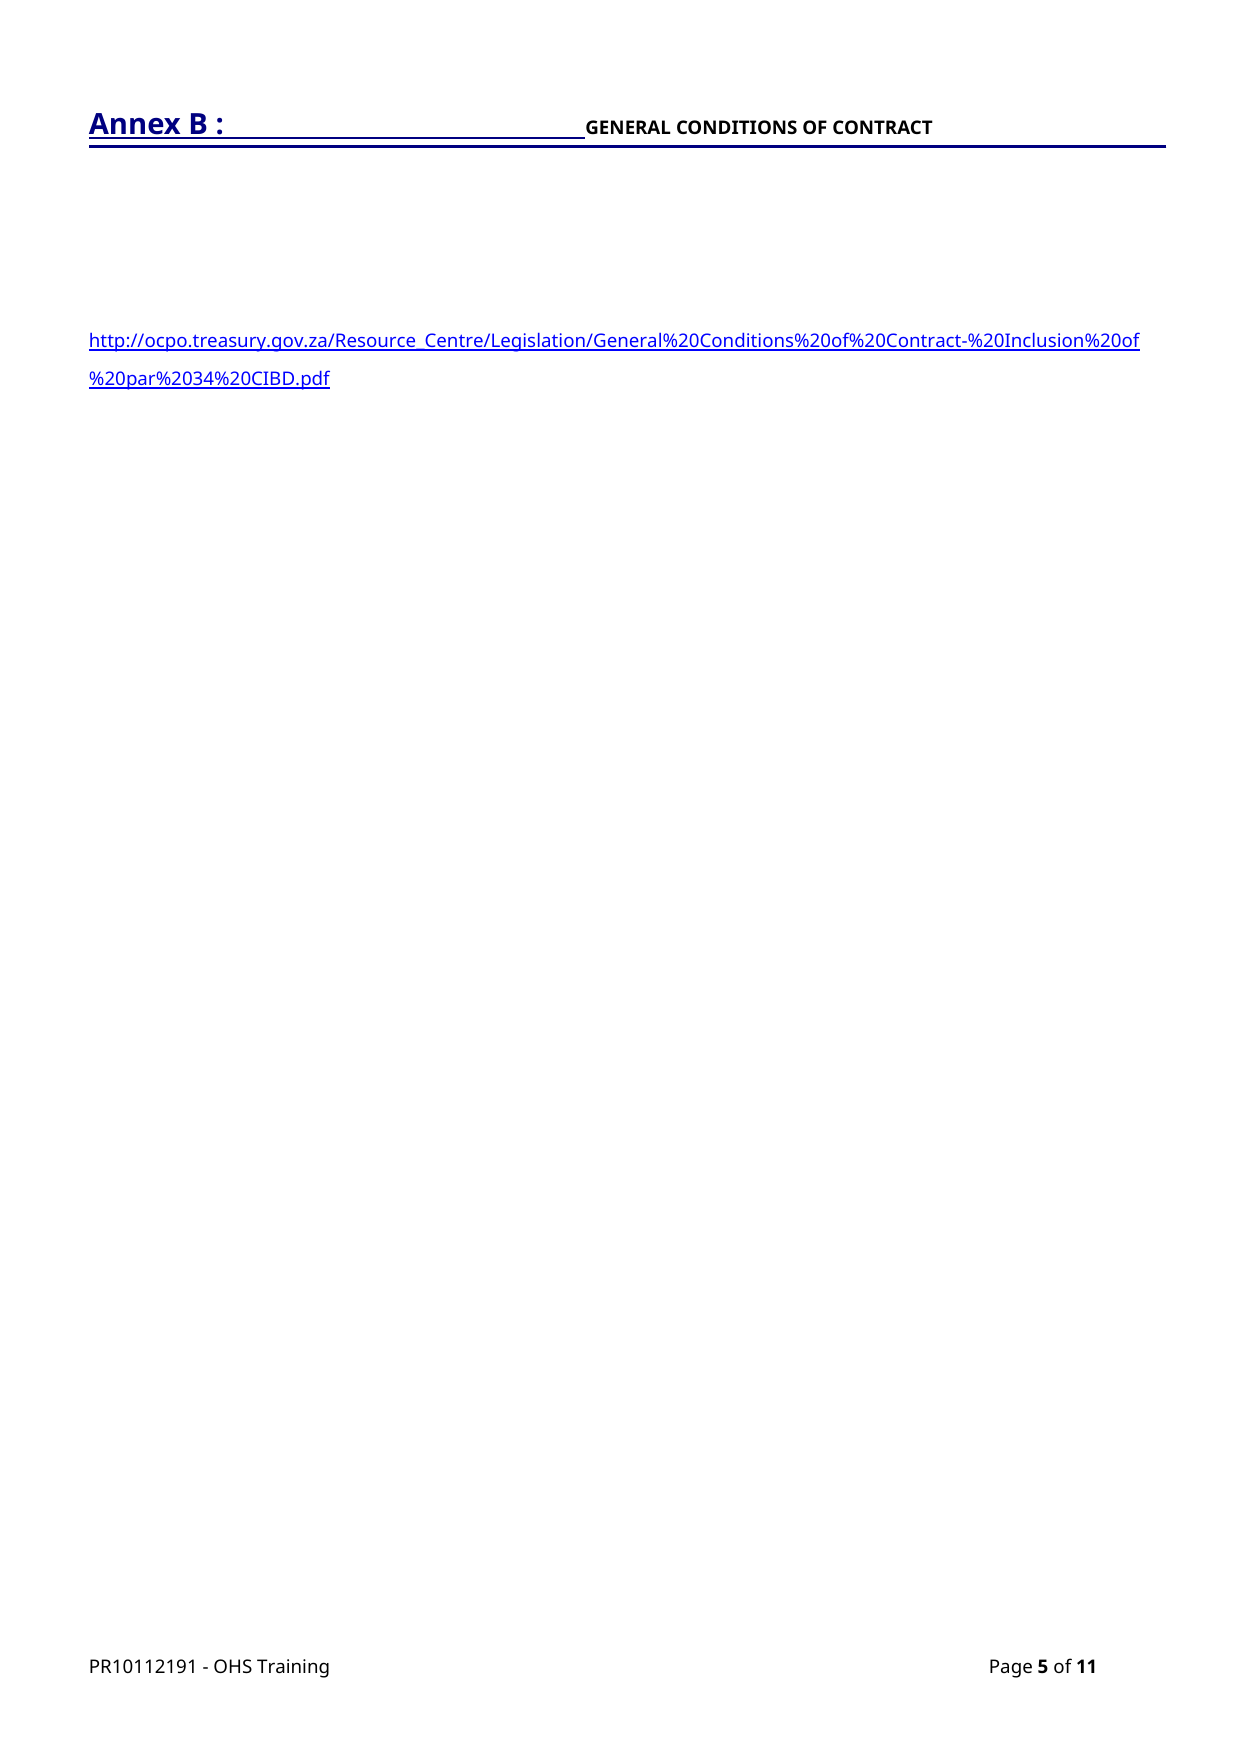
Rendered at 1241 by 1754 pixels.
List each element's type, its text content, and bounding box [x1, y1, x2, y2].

text http://ocpo.treasury.gov.za/Resource_Centre/Legislation/General%20Conditions%20of%20Contract-%20Inclusion%20of%20par%2034%20CIBD.pdf [89, 327, 1166, 391]
text GENERAL CONDITIONS OF CONTRACT [89, 103, 1166, 145]
